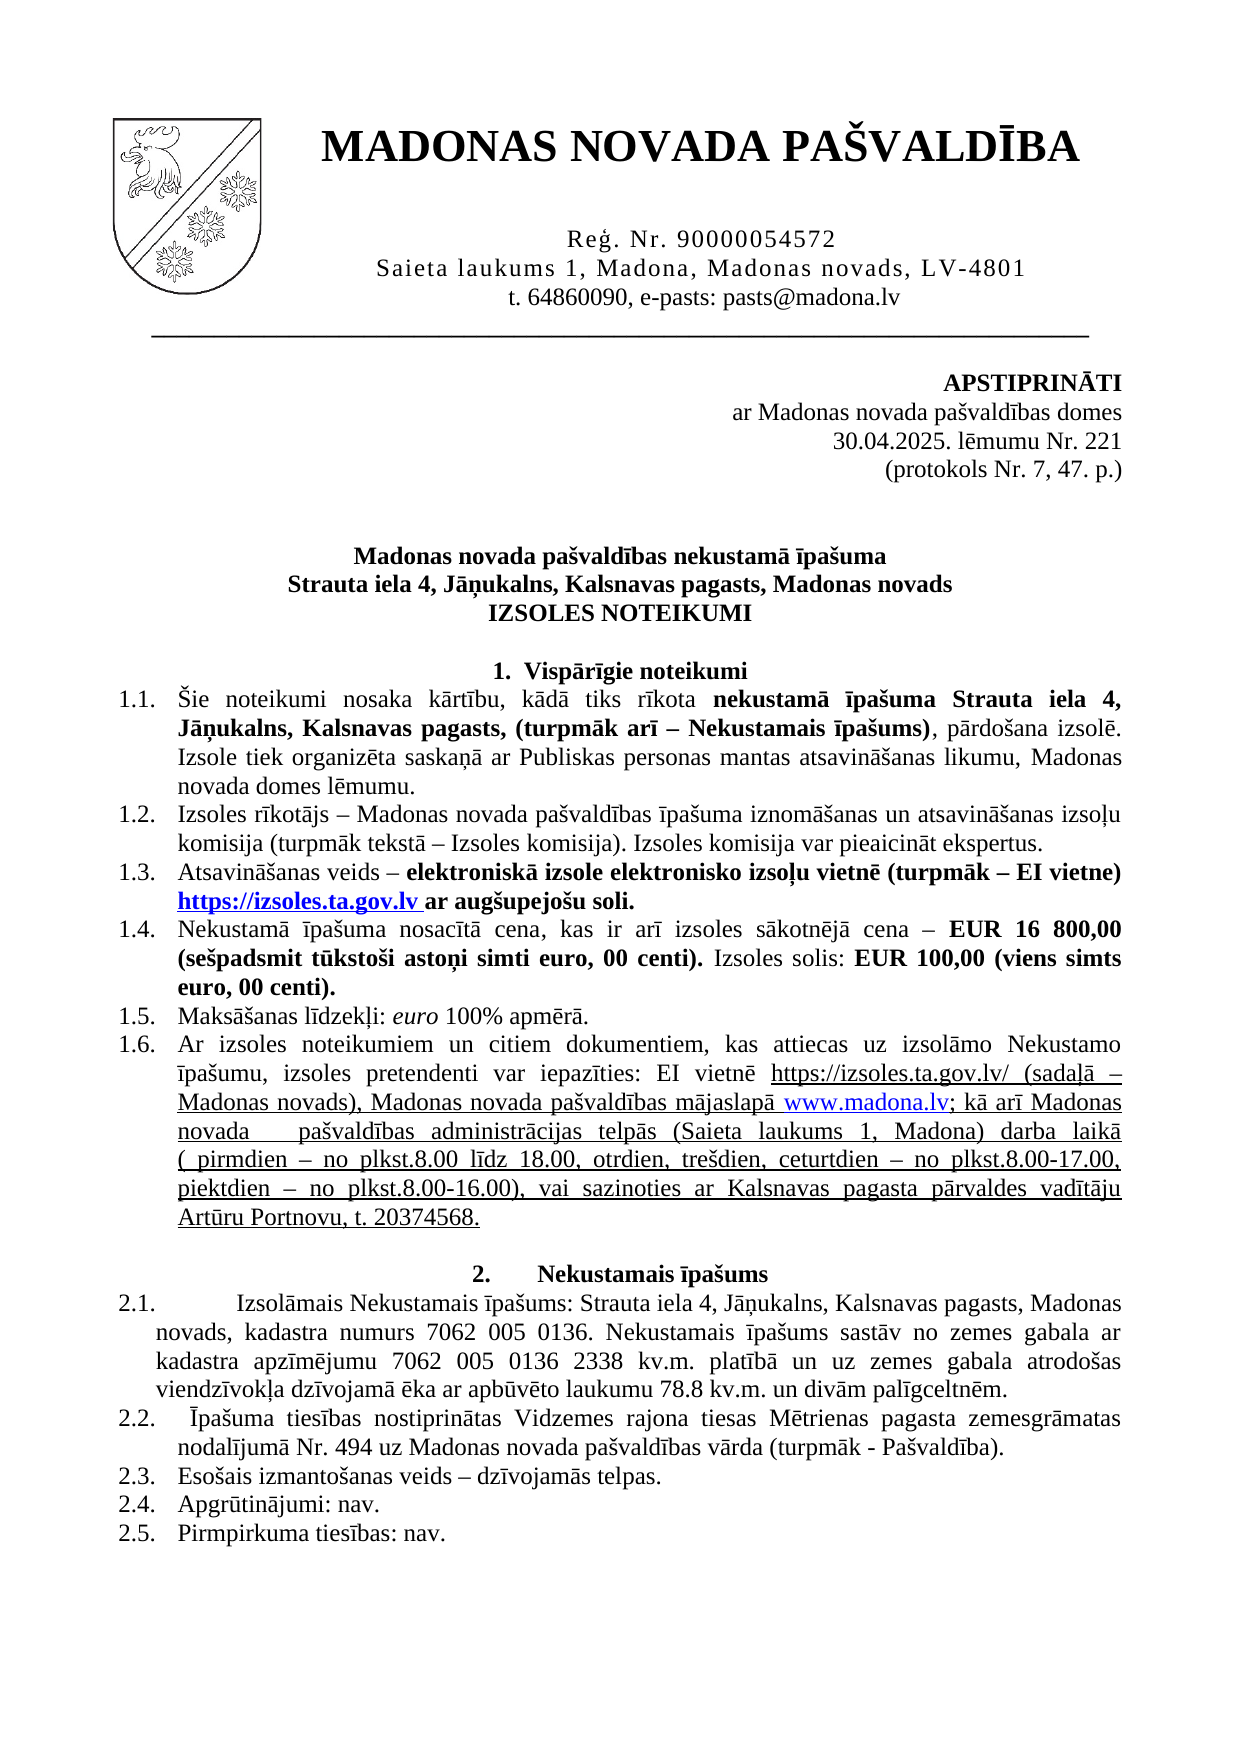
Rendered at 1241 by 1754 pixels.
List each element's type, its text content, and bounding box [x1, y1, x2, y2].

text MADONAS NOVADA PAŠVALDĪBA [262, 118, 1122, 171]
list Nekustamā īpašuma nosacītā cena, kas ir arī izsoles sākotnējā cena – EUR 16 800,00 (sešpadsmit tūkstoši astoņi simti euro, 00 centi). Izsoles solis: EUR 100,00 (viens simts euro, 00 centi). [118, 914, 1122, 1001]
picture [112, 118, 262, 295]
list Šie noteikumi nosaka kārtību, kādā tiks rīkota nekustamā īpašuma Strauta iela 4, Jāņukalns, Kalsnavas pagasts, (turpmāk arī – Nekustamais īpašums), pārdošana izsolē. Izsole tiek organizēta saskaņā ar Publiskas personas mantas atsavināšanas likumu, Madonas novada domes lēmumu. [118, 684, 1122, 799]
list Atsavināšanas veids – elektroniskā izsole elektronisko izsoļu vietnē (turpmāk – EI vietne) https://izsoles.ta.gov.lv ar augšupejošu soli. [118, 857, 1122, 914]
list Īpašuma tiesības nostiprinātas Vidzemes rajona tiesas Mētrienas pagasta zemesgrāmatas nodalījumā Nr. 494 uz Madonas novada pašvaldības vārda (turpmāk - Pašvaldība). [118, 1403, 1122, 1461]
text Reģ. Nr. 90000054572 [262, 224, 1122, 253]
text 1. Vispārīgie noteikumi [118, 656, 1122, 684]
text APSTIPRINĀTI [118, 368, 1122, 397]
text IZSOLES NOTEIKUMI [118, 598, 1122, 627]
text 30.04.2025. lēmumu Nr. 221 [118, 426, 1122, 454]
text t. 64860090, e-pasts: pasts@madona.lv [118, 282, 1122, 311]
list Izsolāmais Nekustamais īpašums: Strauta iela 4, Jāņukalns, Kalsnavas pagasts, Madonas novads, kadastra numurs 7062 005 0136. Nekustamais īpašums sastāv no zemes gabala ar kadastra apzīmējumu 7062 005 0136 2338 kv.m. platībā un uz zemes gabala atrodošas viendzīvokļa dzīvojamā ēka ar apbūvēto laukumu 78.8 kv.m. un divām palīgceltnēm. [118, 1288, 1122, 1403]
list Izsoles rīkotājs – Madonas novada pašvaldības īpašuma iznomāšanas un atsavināšanas izsoļu komisija (turpmāk tekstā – Izsoles komisija). Izsoles komisija var pieaicināt ekspertus. [118, 799, 1122, 857]
list Pirmpirkuma tiesības: nav. [118, 1518, 1122, 1547]
list Ar izsoles noteikumiem un citiem dokumentiem, kas attiecas uz izsolāmo Nekustamo īpašumu, izsoles pretendenti var iepazīties: EI vietnē https://izsoles.ta.gov.lv/ (sadaļā – Madonas novads), Madonas novada pašvaldības mājaslapā www.madona.lv; kā arī Madonas novada pašvaldības administrācijas telpās (Saieta laukums 1, Madona) darba laikā ( pirmdien – no plkst.8.00 līdz 18.00, otrdien, trešdien, ceturtdien – no plkst.8.00-17.00, piektdien – no plkst.8.00-16.00), vai sazinoties ar Kalsnavas pagasta pārvaldes vadītāju Artūru Portnovu, t. 20374568. [118, 1029, 1122, 1231]
list Apgrūtinājumi: nav. [118, 1489, 1122, 1518]
text Strauta iela 4, Jāņukalns, Kalsnavas pagasts, Madonas novads [118, 569, 1122, 598]
text ___________________________________________________________________________ [118, 311, 1122, 339]
list Maksāšanas līdzekļi: euro 100% apmērā. [118, 1001, 1122, 1029]
list Nekustamais īpašums [118, 1259, 1122, 1288]
text ar Madonas novada pašvaldības domes [118, 397, 1122, 426]
text Saieta laukums 1, Madona, Madonas novads, LV-4801 [262, 253, 1122, 282]
text Madonas novada pašvaldības nekustamā īpašuma [118, 541, 1122, 569]
text (protokols Nr. 7, 47. p.) [118, 454, 1122, 483]
list Esošais izmantošanas veids – dzīvojamās telpas. [118, 1461, 1122, 1489]
